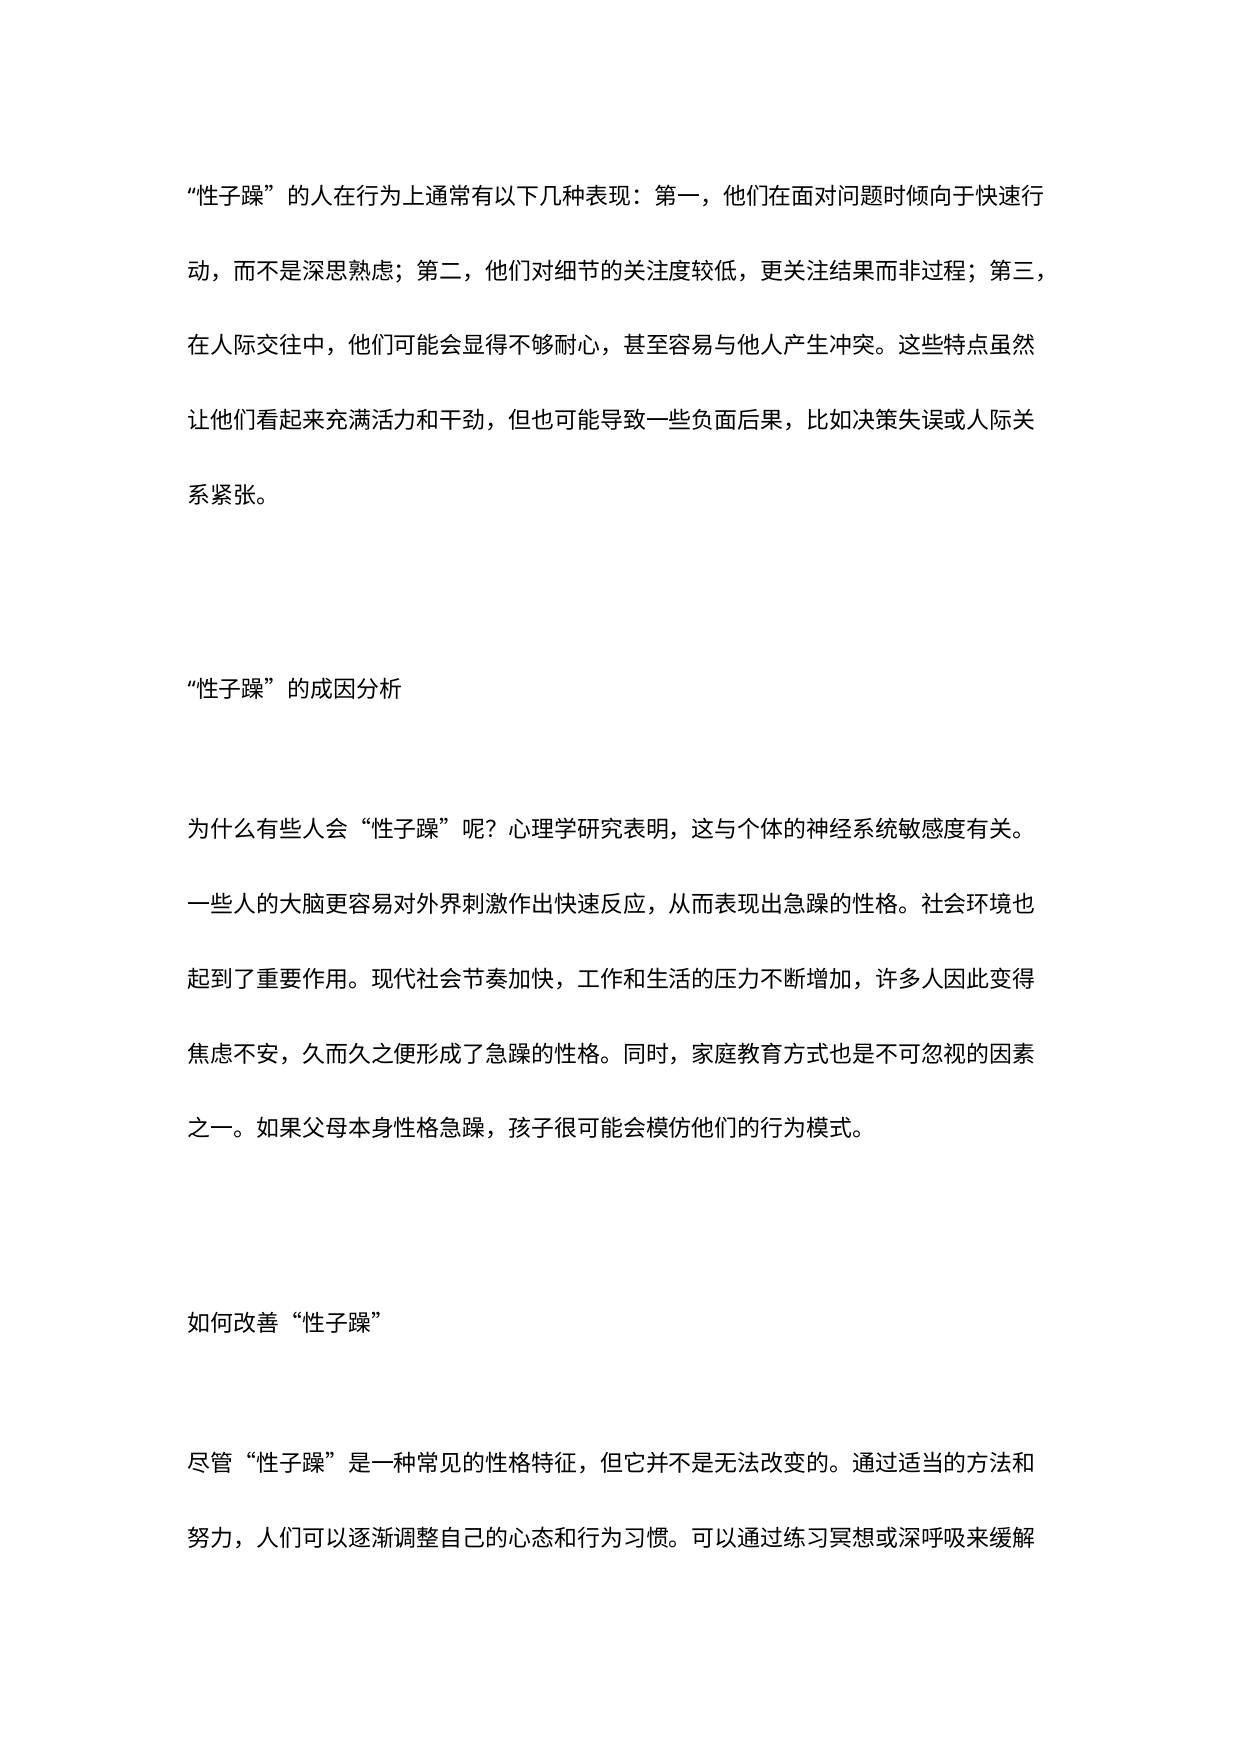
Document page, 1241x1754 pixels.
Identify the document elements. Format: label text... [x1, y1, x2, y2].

text “性子躁”的成因分析 [187, 655, 1053, 720]
text 如何改善“性子躁” [187, 1288, 1053, 1353]
text “性子躁”的人在行为上通常有以下几种表现：第一，他们在面对问题时倾向于快速行动，而不是深思熟虑；第二，他们对细节的关注度较低，更关注结果而非过程；第三，在人际交往中，他们可能会显得不够耐心，甚至容易与他人产生冲突。这些特点虽然让他们看起来充满活力和干劲，但也可能导致一些负面后果，比如决策失误或人际关系紧张。 [187, 162, 1053, 526]
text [187, 1429, 1053, 1569]
text 为什么有些人会“性子躁”呢？心理学研究表明，这与个体的神经系统敏感度有关。一些人的大脑更容易对外界刺激作出快速反应，从而表现出急躁的性格。社会环境也起到了重要作用。现代社会节奏加快，工作和生活的压力不断增加，许多人因此变得焦虑不安，久而久之便形成了急躁的性格。同时，家庭教育方式也是不可忽视的因素之一。如果父母本身性格急躁，孩子很可能会模仿他们的行为模式。 [187, 796, 1053, 1159]
